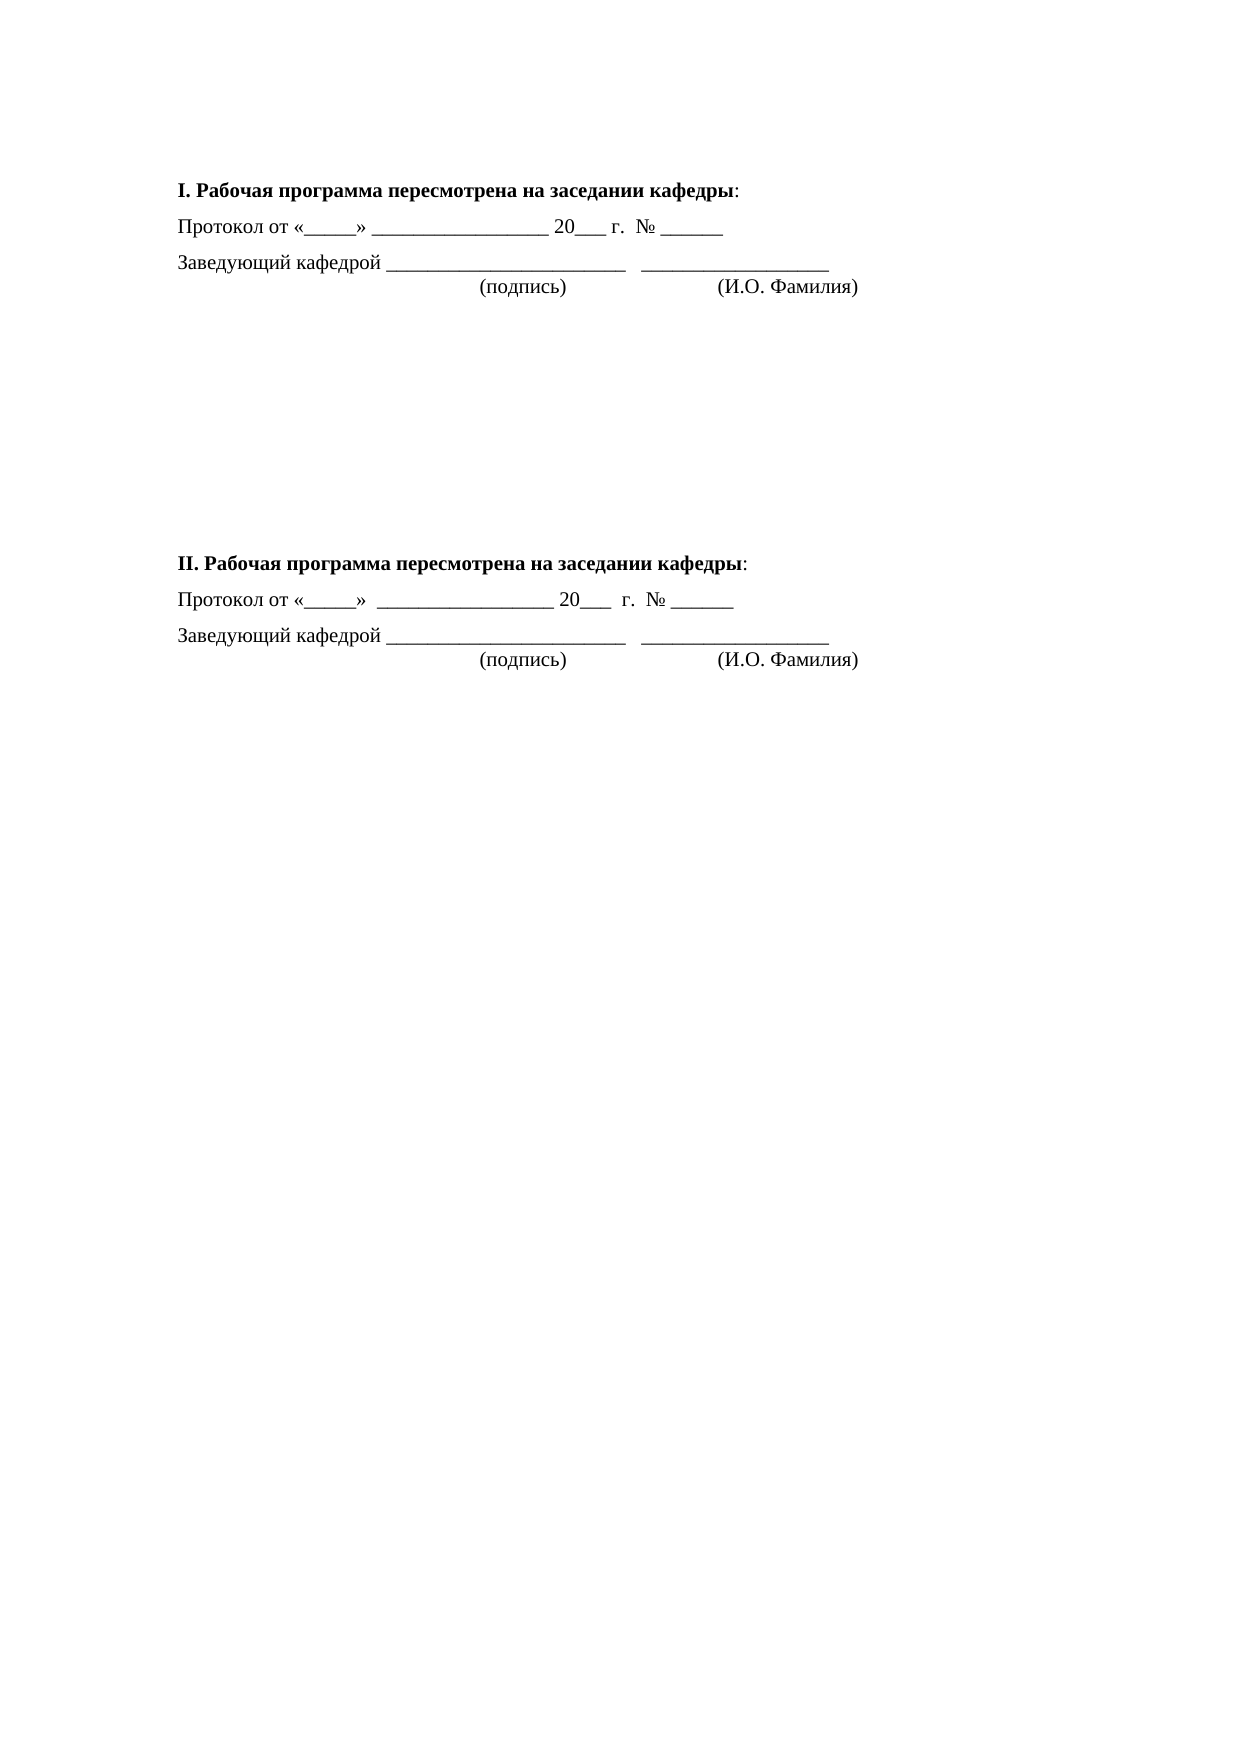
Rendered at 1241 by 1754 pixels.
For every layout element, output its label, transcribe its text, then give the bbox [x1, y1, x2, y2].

text Протокол от «_____» _________________ 20___ г. № ______ [177, 214, 1152, 238]
text II. Рабочая программа пересмотрена на заседании кафедры: [177, 551, 1152, 575]
text (подпись) (И.О. Фамилия) [177, 274, 1152, 298]
text Заведующий кафедрой _______________________ __________________ [177, 250, 1152, 274]
text (подпись) (И.О. Фамилия) [177, 647, 1152, 671]
text Протокол от «_____» _________________ 20___ г. № ______ [177, 587, 1152, 611]
text Заведующий кафедрой _______________________ __________________ [177, 623, 1152, 647]
text I. Рабочая программа пересмотрена на заседании кафедры: [177, 178, 1152, 202]
